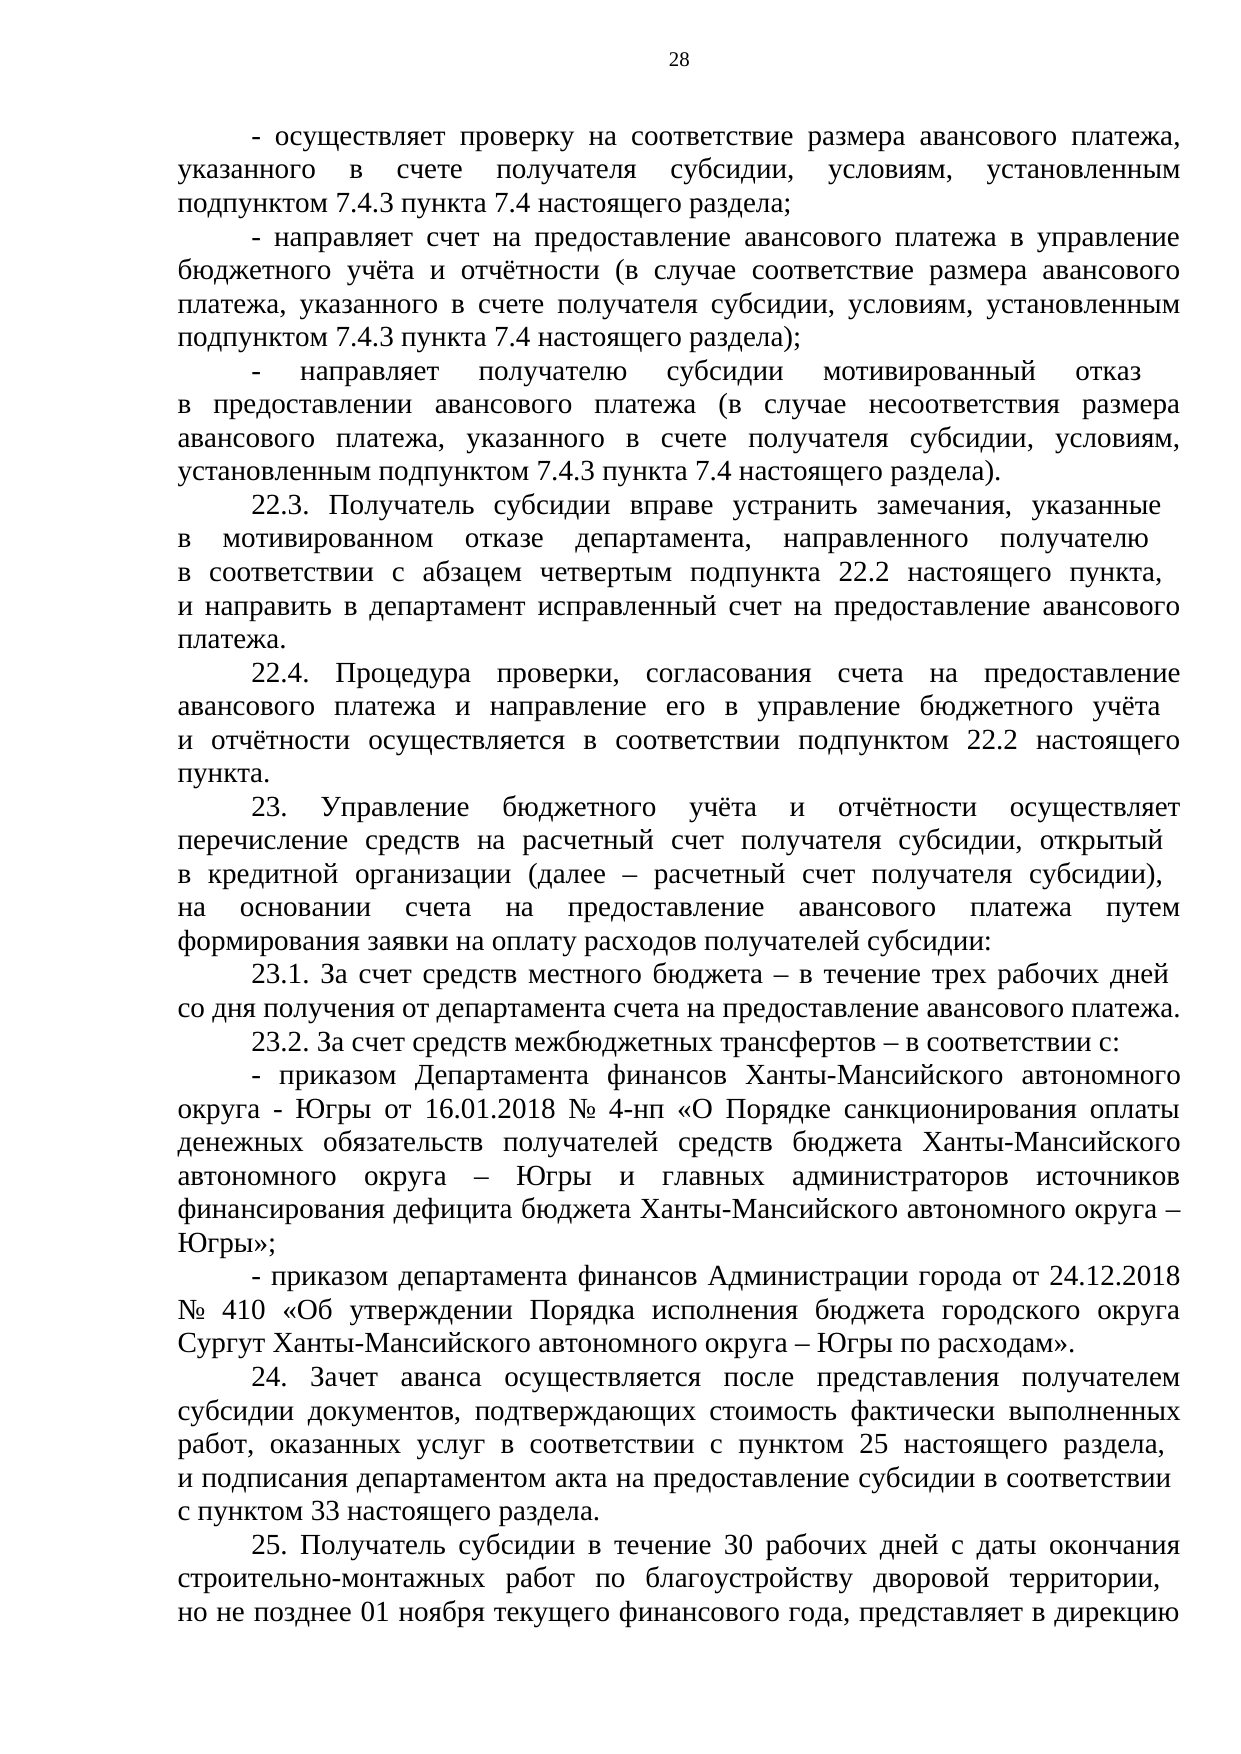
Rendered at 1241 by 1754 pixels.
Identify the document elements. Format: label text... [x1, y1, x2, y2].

text - приказом Департамента финансов Ханты-Мансийского автономного округа - Югры от 16.01.2018 № 4-нп «О Порядке санкционирования оплаты денежных обязательств получателей средств бюджета Ханты-Мансийского автономного округа – Югры и главных администраторов источников финансирования дефицита бюджета Ханты-Мансийского автономного округа – Югры»; [177, 1057, 1181, 1258]
text - осуществляет проверку на соответствие размера авансового платежа, указанного в счете получателя субсидии, условиям, установленным подпунктом 7.4.3 пункта 7.4 настоящего раздела; [177, 118, 1181, 219]
text 22.4. Процедура проверки, согласования счета на предоставление авансового платежа и направление его в управление бюджетного учёта и отчётности осуществляется в соответствии подпунктом 22.2 настоящего пункта. [177, 655, 1181, 789]
text 23.2. За счет средств межбюджетных трансфертов – в соответствии с: [177, 1024, 1181, 1057]
text - направляет счет на предоставление авансового платежа в управление бюджетного учёта и отчётности (в случае соответствие размера авансового платежа, указанного в счете получателя субсидии, условиям, установленным подпунктом 7.4.3 пункта 7.4 настоящего раздела); [177, 219, 1181, 353]
text 23. Управление бюджетного учёта и отчётности осуществляет перечисление средств на расчетный счет получателя субсидии, открытый в кредитной организации (далее – расчетный счет получателя субсидии), на основании счета на предоставление авансового платежа путем формирования заявки на оплату расходов получателей субсидии: [177, 789, 1181, 957]
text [177, 1527, 1181, 1627]
text - направляет получателю субсидии мотивированный отказ в предоставлении авансового платежа (в случае несоответствия размера авансового платежа, указанного в счете получателя субсидии, условиям, установленным подпунктом 7.4.3 пункта 7.4 настоящего раздела). [177, 353, 1181, 487]
text 22.3. Получатель субсидии вправе устранить замечания, указанные в мотивированном отказе департамента, направленного получателю в соответствии с абзацем четвертым подпункта 22.2 настоящего пункта, и направить в департамент исправленный счет на предоставление авансового платежа. [177, 487, 1181, 655]
text 23.1. За счет средств местного бюджета – в течение трех рабочих дней со дня получения от департамента счета на предоставление авансового платежа. [177, 957, 1181, 1024]
text 24. Зачет аванса осуществляется после представления получателем субсидии документов, подтверждающих стоимость фактически выполненных работ, оказанных услуг в соответствии с пунктом 25 настоящего раздела, и подписания департаментом акта на предоставление субсидии в соответствии с пунктом 33 настоящего раздела. [177, 1359, 1181, 1527]
text - приказом департамента финансов Администрации города от 24.12.2018 № 410 «Об утверждении Порядка исполнения бюджета городского округа Сургут Ханты-Мансийского автономного округа – Югры по расходам». [177, 1258, 1181, 1359]
